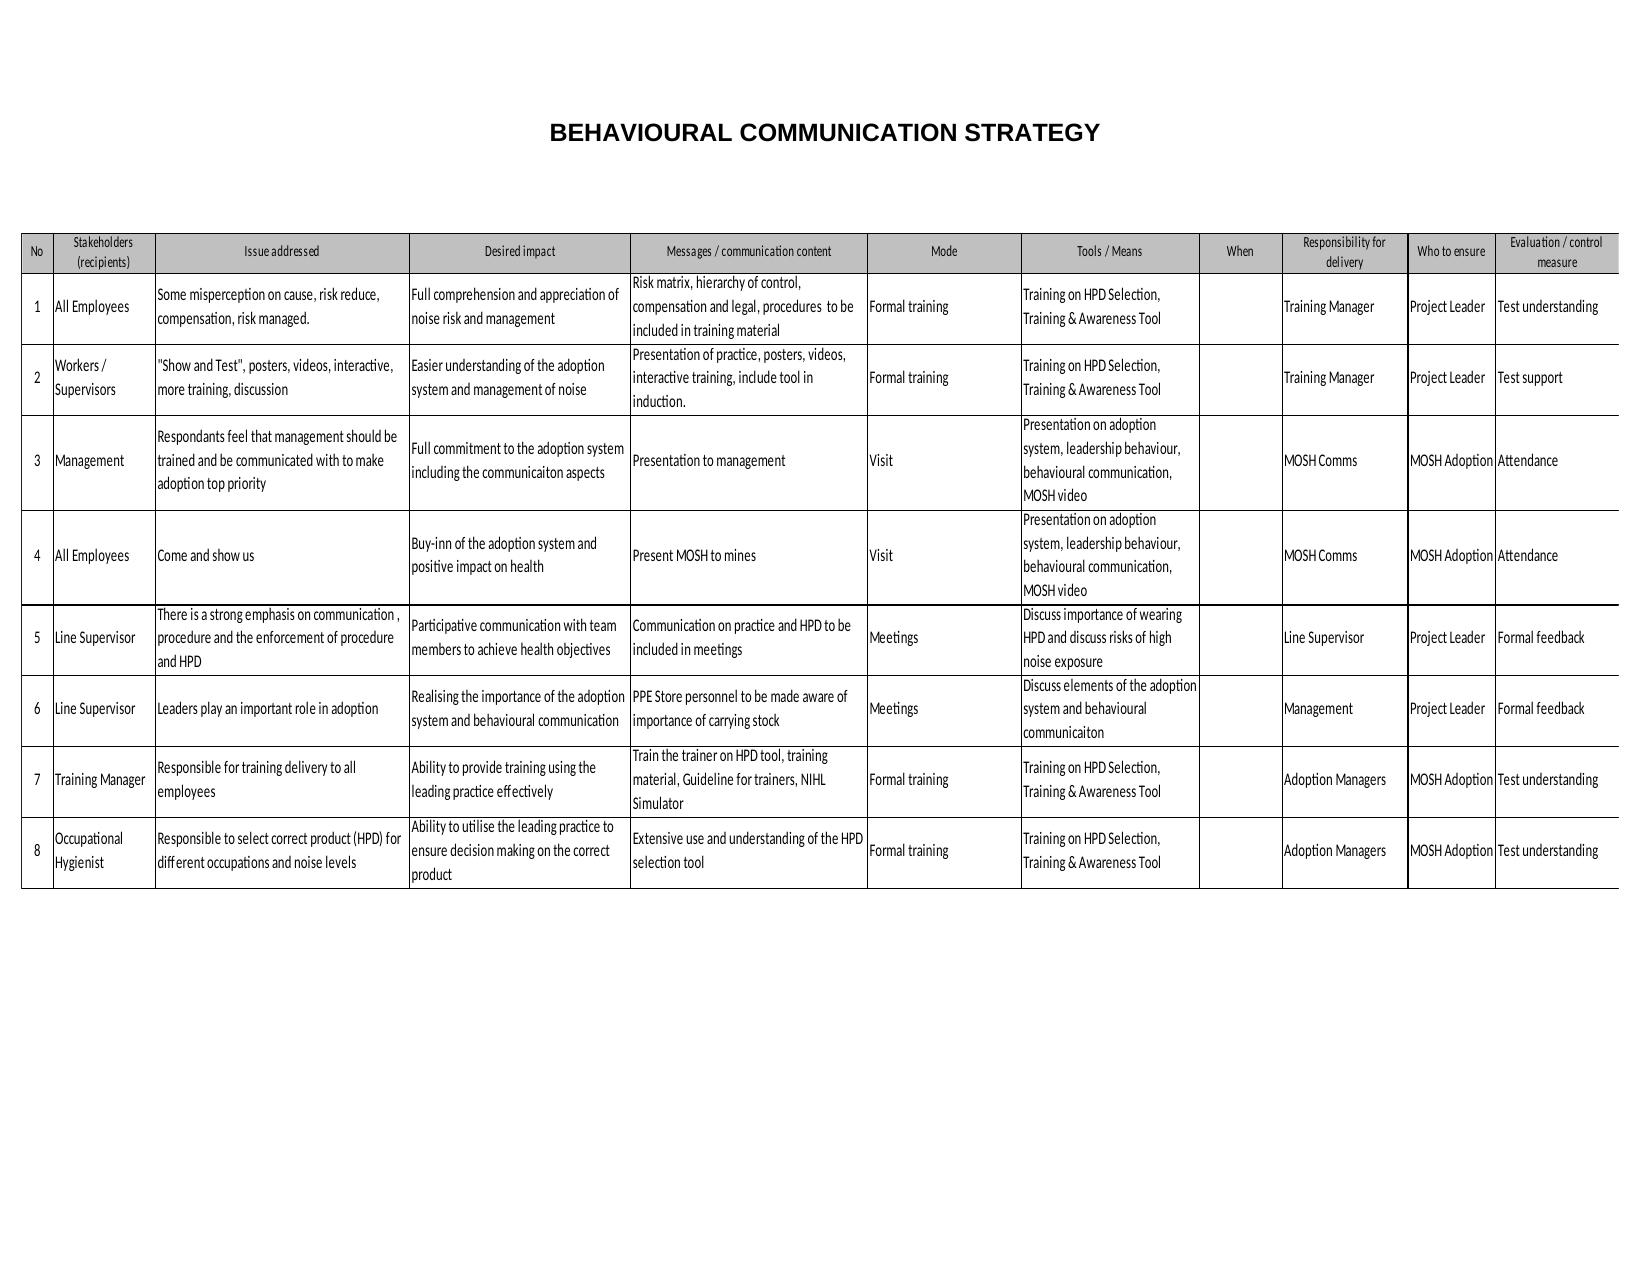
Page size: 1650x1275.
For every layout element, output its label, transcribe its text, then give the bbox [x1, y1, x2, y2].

text BEHAVIOURAL COMMUNICATION STRATEGY [150, 118, 1500, 147]
